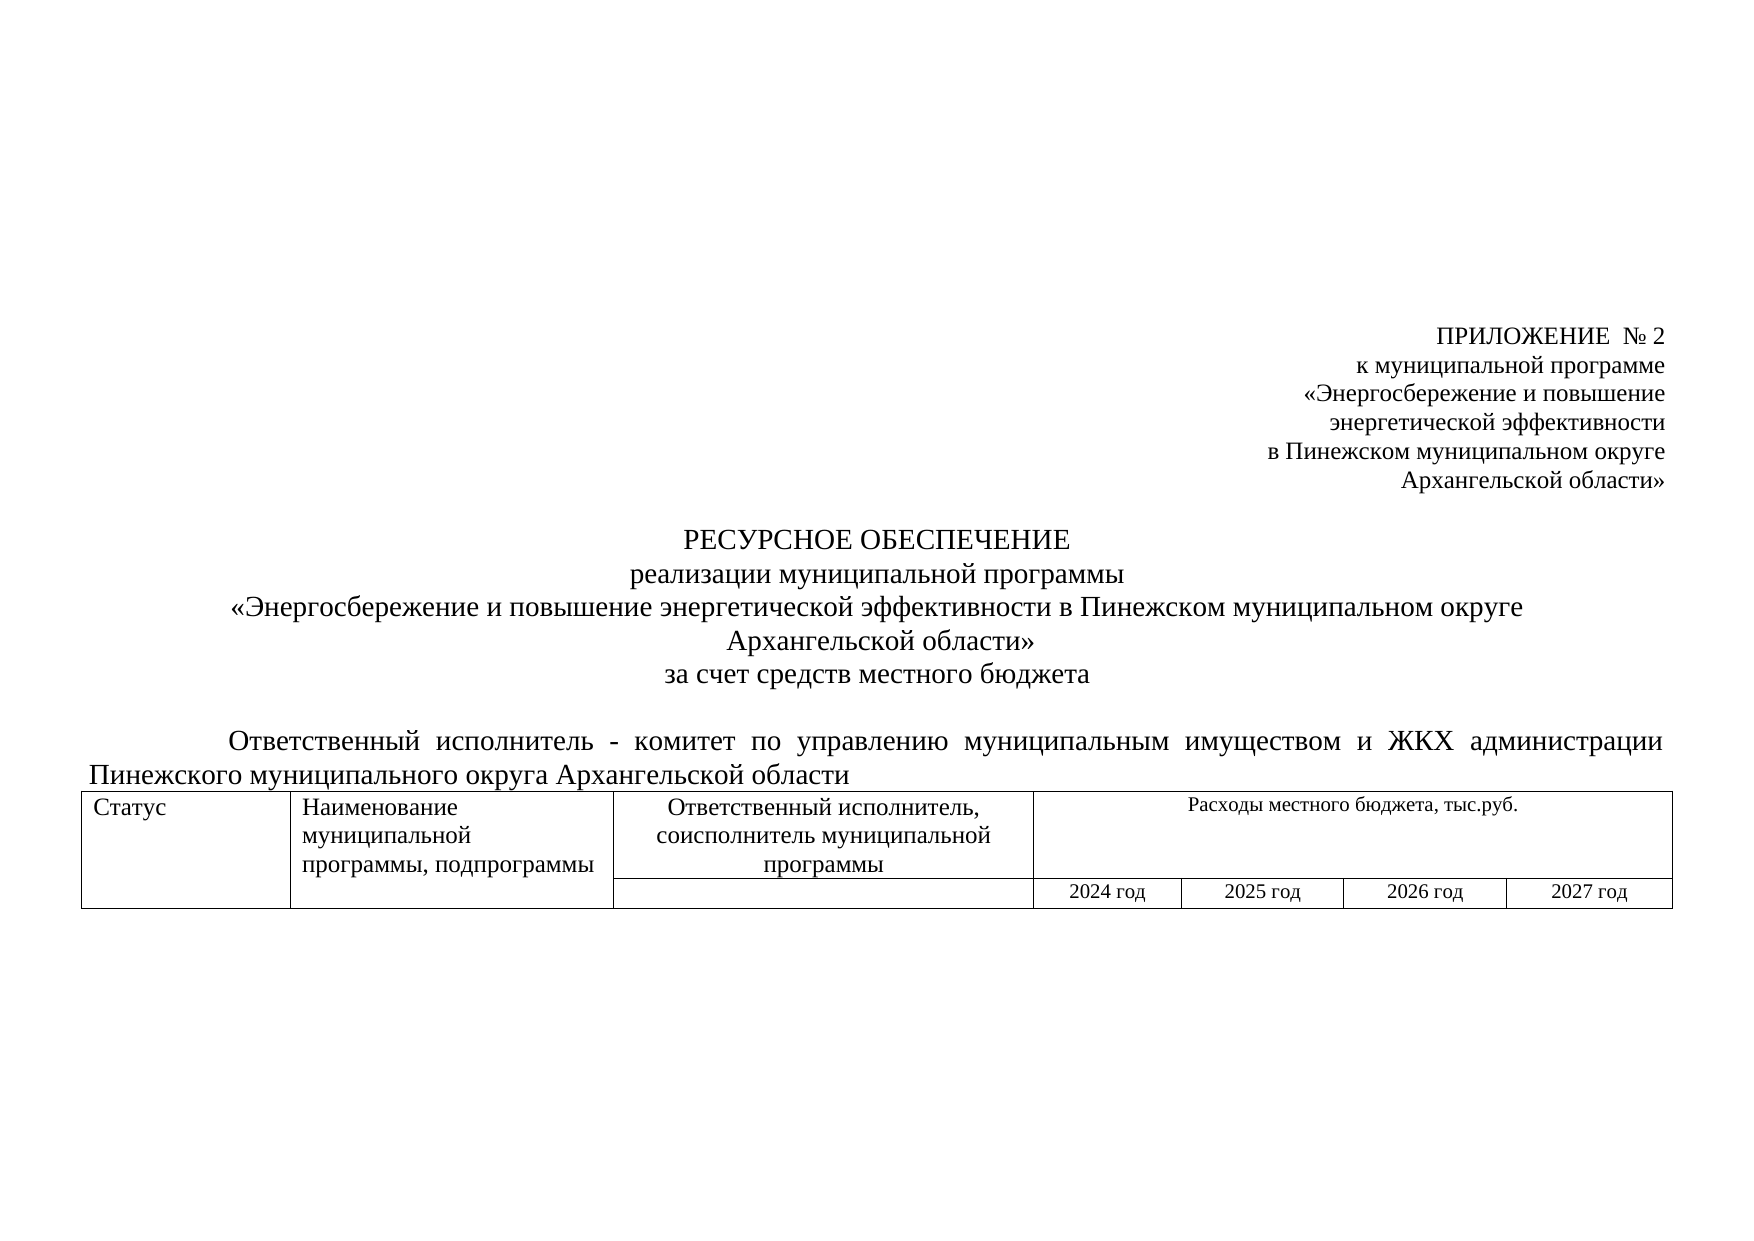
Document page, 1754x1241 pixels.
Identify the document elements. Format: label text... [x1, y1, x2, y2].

table_header Наименование муниципальной программы, подпрограммы [291, 792, 613, 908]
table_header Ответственный исполнитель, соисполнитель муниципальной программы [614, 792, 1033, 878]
text к муниципальной программе [89, 350, 1665, 378]
table_cell 2025 год [1182, 879, 1343, 908]
table_cell 2026 год [1344, 879, 1506, 908]
table_cell 2027 год [1507, 879, 1672, 908]
text энергетической эффективности [89, 407, 1665, 436]
text Архангельской области» [89, 465, 1665, 493]
text «Энергосбережение и повышение [89, 378, 1665, 407]
text Архангельской области» [89, 623, 1665, 656]
table_header Расходы местного бюджета, тыс.руб. [1034, 792, 1672, 878]
table_cell 2024 год [1034, 879, 1181, 908]
text реализации муниципальной программы [89, 556, 1665, 589]
text ПРИЛОЖЕНИЕ № 2 [89, 321, 1665, 350]
text РЕСУРСНОЕ ОБЕСПЕЧЕНИЕ [89, 522, 1665, 556]
text «Энергосбережение и повышение энергетической эффективности в Пинежском муниципальном округе [89, 589, 1665, 623]
table_header Статус [82, 792, 290, 908]
text Ответственный исполнитель - комитет по управлению муниципальным имуществом и ЖКХ администрации Пинежского муниципального округа Архангельской области [89, 723, 1665, 791]
table_cell [614, 879, 1033, 908]
text за счет средств местного бюджета [89, 656, 1665, 690]
text в Пинежском муниципальном округе [89, 436, 1665, 465]
